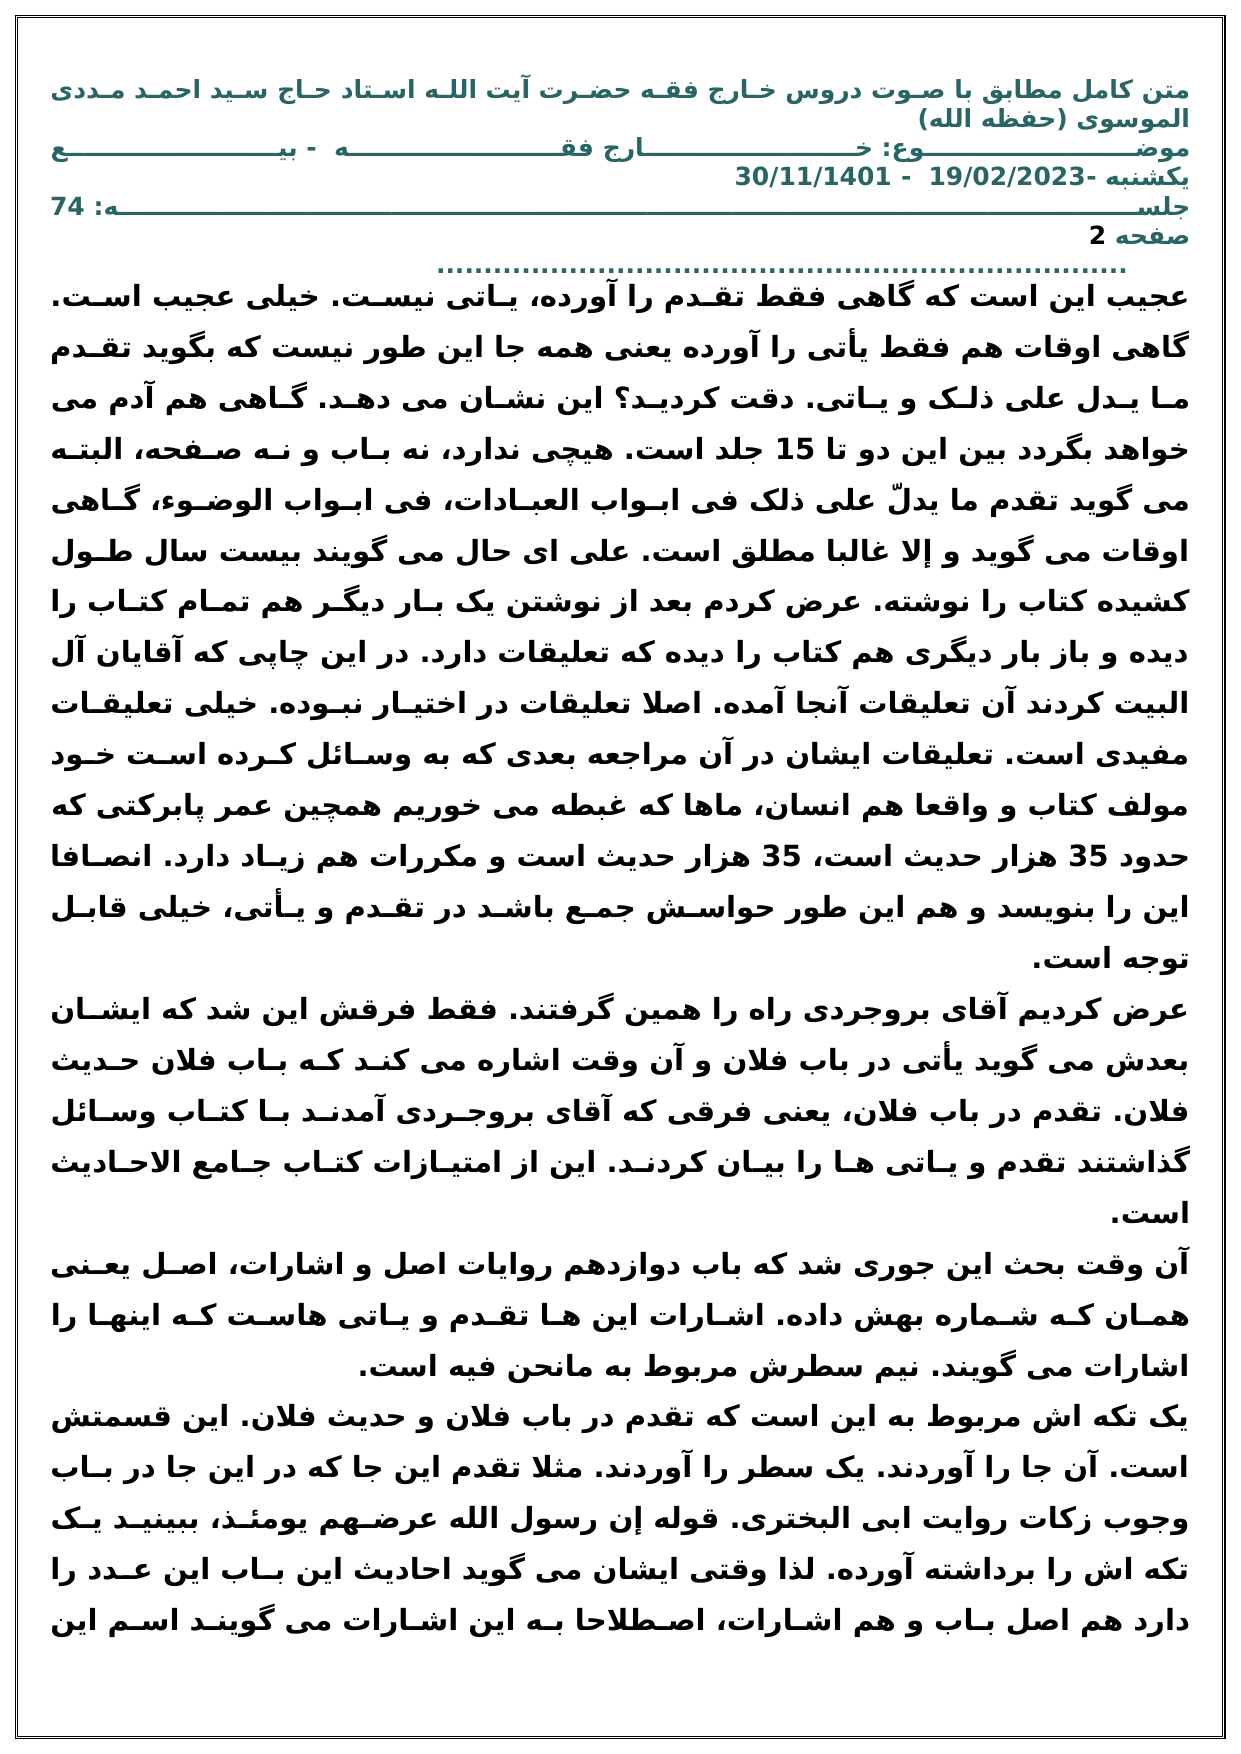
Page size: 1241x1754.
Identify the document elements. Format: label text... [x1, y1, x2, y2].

text عرض کردیم آقای بروجردی راه را همین گرفتند. فقط فرقش این شد که ایشان بعدش می گوید یأتی در باب فلان و آن وقت اشاره می کند که باب فلان حدیث فلان. تقدم در باب فلان، یعنی فرقی که آقای بروجردی آمدند با کتاب وسائل گذاشتند تقدم و یاتی ها را بیان کردند. این از امتیازات کتاب جامع الاحادیث است. [50, 992, 1190, 1230]
text آن وقت بحث این جوری شد که باب دوازدهم روایات اصل و اشارات، اصل یعنی همان که شماره بهش داده. اشارات این ها تقدم و یاتی هاست که اینها را اشارات می گویند. نیم سطرش مربوط به مانحن فیه است. [50, 1247, 1190, 1383]
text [50, 1400, 1190, 1637]
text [50, 279, 1190, 975]
